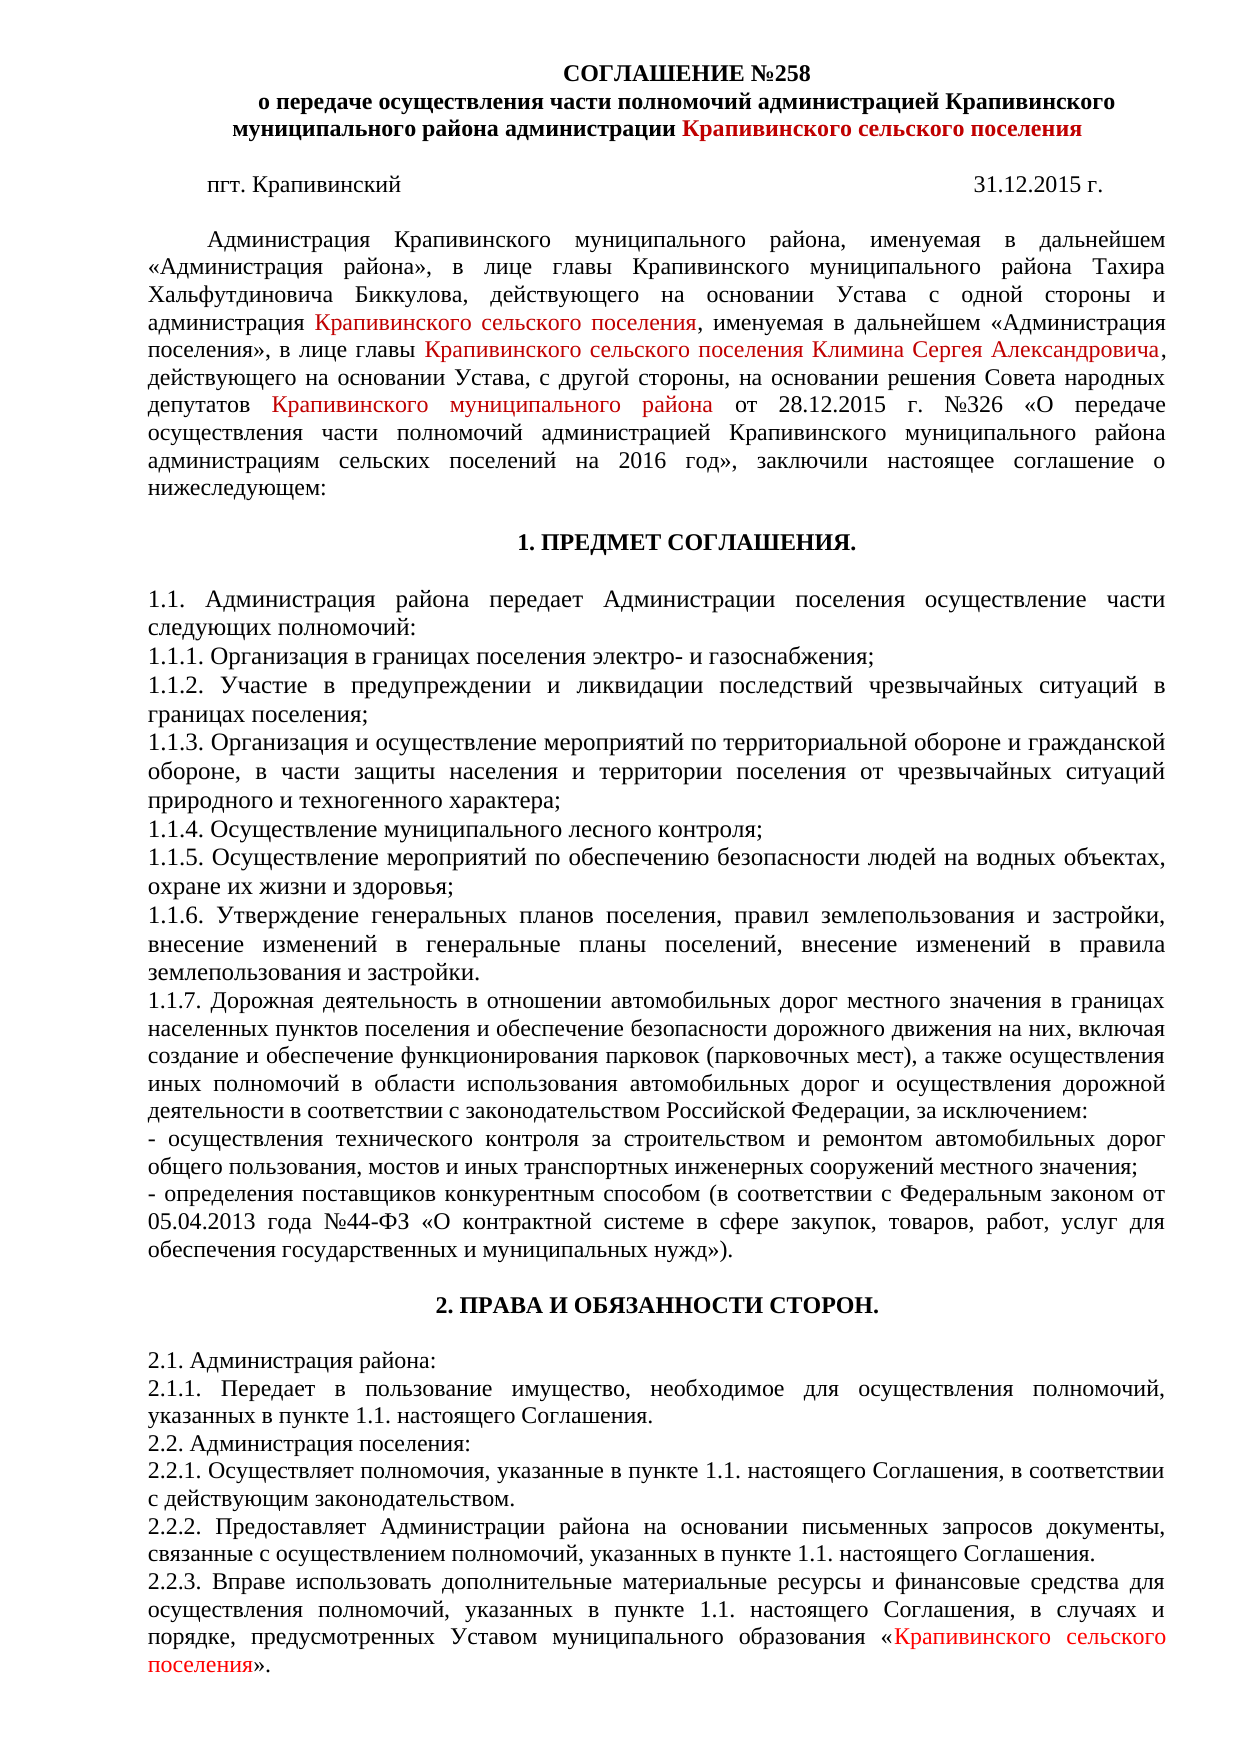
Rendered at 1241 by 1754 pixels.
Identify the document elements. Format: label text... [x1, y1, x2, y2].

text 2. ПРАВА И ОБЯЗАННОСТИ СТОРОН. [148, 1291, 1167, 1318]
text СОГЛАШЕНИЕ №258 [148, 59, 1167, 87]
text 1.1.3. Организация и осуществление мероприятий по территориальной обороне и гражданской обороне, в части защиты населения и территории поселения от чрезвычайных ситуаций природного и техногенного характера; [148, 727, 1167, 814]
text 2.2.1. Осуществляет полномочия, указанные в пункте 1.1. настоящего Соглашения, в соответствии с действующим законодательством. [148, 1457, 1167, 1512]
text 1.1.7. Дорожная деятельность в отношении автомобильных дорог местного значения в границах населенных пунктов поселения и обеспечение безопасности дорожного движения на них, включая создание и обеспечение функционирования парковок (парковочных мест), а также осуществления иных полномочий в области использования автомобильных дорог и осуществления дорожной деятельности в соответствии с законодательством Российской Федерации, за исключением: [148, 986, 1167, 1124]
text о передаче осуществления части полномочий администрацией Крапивинского муниципального района администрации Крапивинского сельского поселения [148, 87, 1167, 142]
text - определения поставщиков конкурентным способом (в соответствии с Федеральным законом от 05.04.2013 года №44-ФЗ «О контрактной системе в сфере закупок, товаров, работ, услуг для обеспечения государственных и муниципальных нужд»). [148, 1179, 1167, 1262]
text 1.1.5. Осуществление мероприятий по обеспечению безопасности людей на водных объектах, охране их жизни и здоровья; [148, 842, 1167, 900]
text 2.2.3. Вправе использовать дополнительные материальные ресурсы и финансовые средства для осуществления полномочий, указанных в пункте 1.1. настоящего Соглашения, в случаях и порядке, предусмотренных Уставом муниципального образования «Крапивинского сельского поселения». [148, 1567, 1167, 1677]
text 1.1.1. Организация в границах поселения электро- и газоснабжения; [148, 641, 1167, 670]
text 1.1.6. Утверждение генеральных планов поселения, правил землепользования и застройки, внесение изменений в генеральные планы поселений, внесение изменений в правила землепользования и застройки. [148, 900, 1167, 986]
text пгт. Крапивинский 31.12.2015 г. [148, 169, 1167, 197]
text - осуществления технического контроля за строительством и ремонтом автомобильных дорог общего пользования, мостов и иных транспортных инженерных сооружений местного значения; [148, 1124, 1167, 1179]
text 1. ПРЕДМЕТ СОГЛАШЕНИЯ. [148, 528, 1167, 556]
text 2.2. Администрация поселения: [148, 1429, 1167, 1457]
text 1.1. Администрация района передает Администрации поселения осуществление части следующих полномочий: [148, 584, 1167, 641]
text Администрация Крапивинского муниципального района, именуемая в дальнейшем «Администрация района», в лице главы Крапивинского муниципального района Тахира Хальфутдиновича Биккулова, действующего на основании Устава с одной стороны и администрация Крапивинского сельского поселения, именуемая в дальнейшем «Администрация поселения», в лице главы Крапивинского сельского поселения Климина Сергея Александровича, действующего на основании Устава, с другой стороны, на основании решения Совета народных депутатов Крапивинского муниципального района от 28.12.2015 г. №326 «О передаче осуществления части полномочий администрацией Крапивинского муниципального района администрациям сельских поселений на 2016 год», заключили настоящее соглашение о нижеследующем: [148, 225, 1167, 501]
text 1.1.2. Участие в предупреждении и ликвидации последствий чрезвычайных ситуаций в границах поселения; [148, 670, 1167, 727]
text 1.1.4. Осуществление муниципального лесного контроля; [148, 814, 1167, 842]
text 2.1. Администрация района: [148, 1346, 1167, 1374]
text 2.2.2. Предоставляет Администрации района на основании письменных запросов документы, связанные с осуществлением полномочий, указанных в пункте 1.1. настоящего Соглашения. [148, 1512, 1167, 1567]
text 2.1.1. Передает в пользование имущество, необходимое для осуществления полномочий, указанных в пункте 1.1. настоящего Соглашения. [148, 1374, 1167, 1429]
